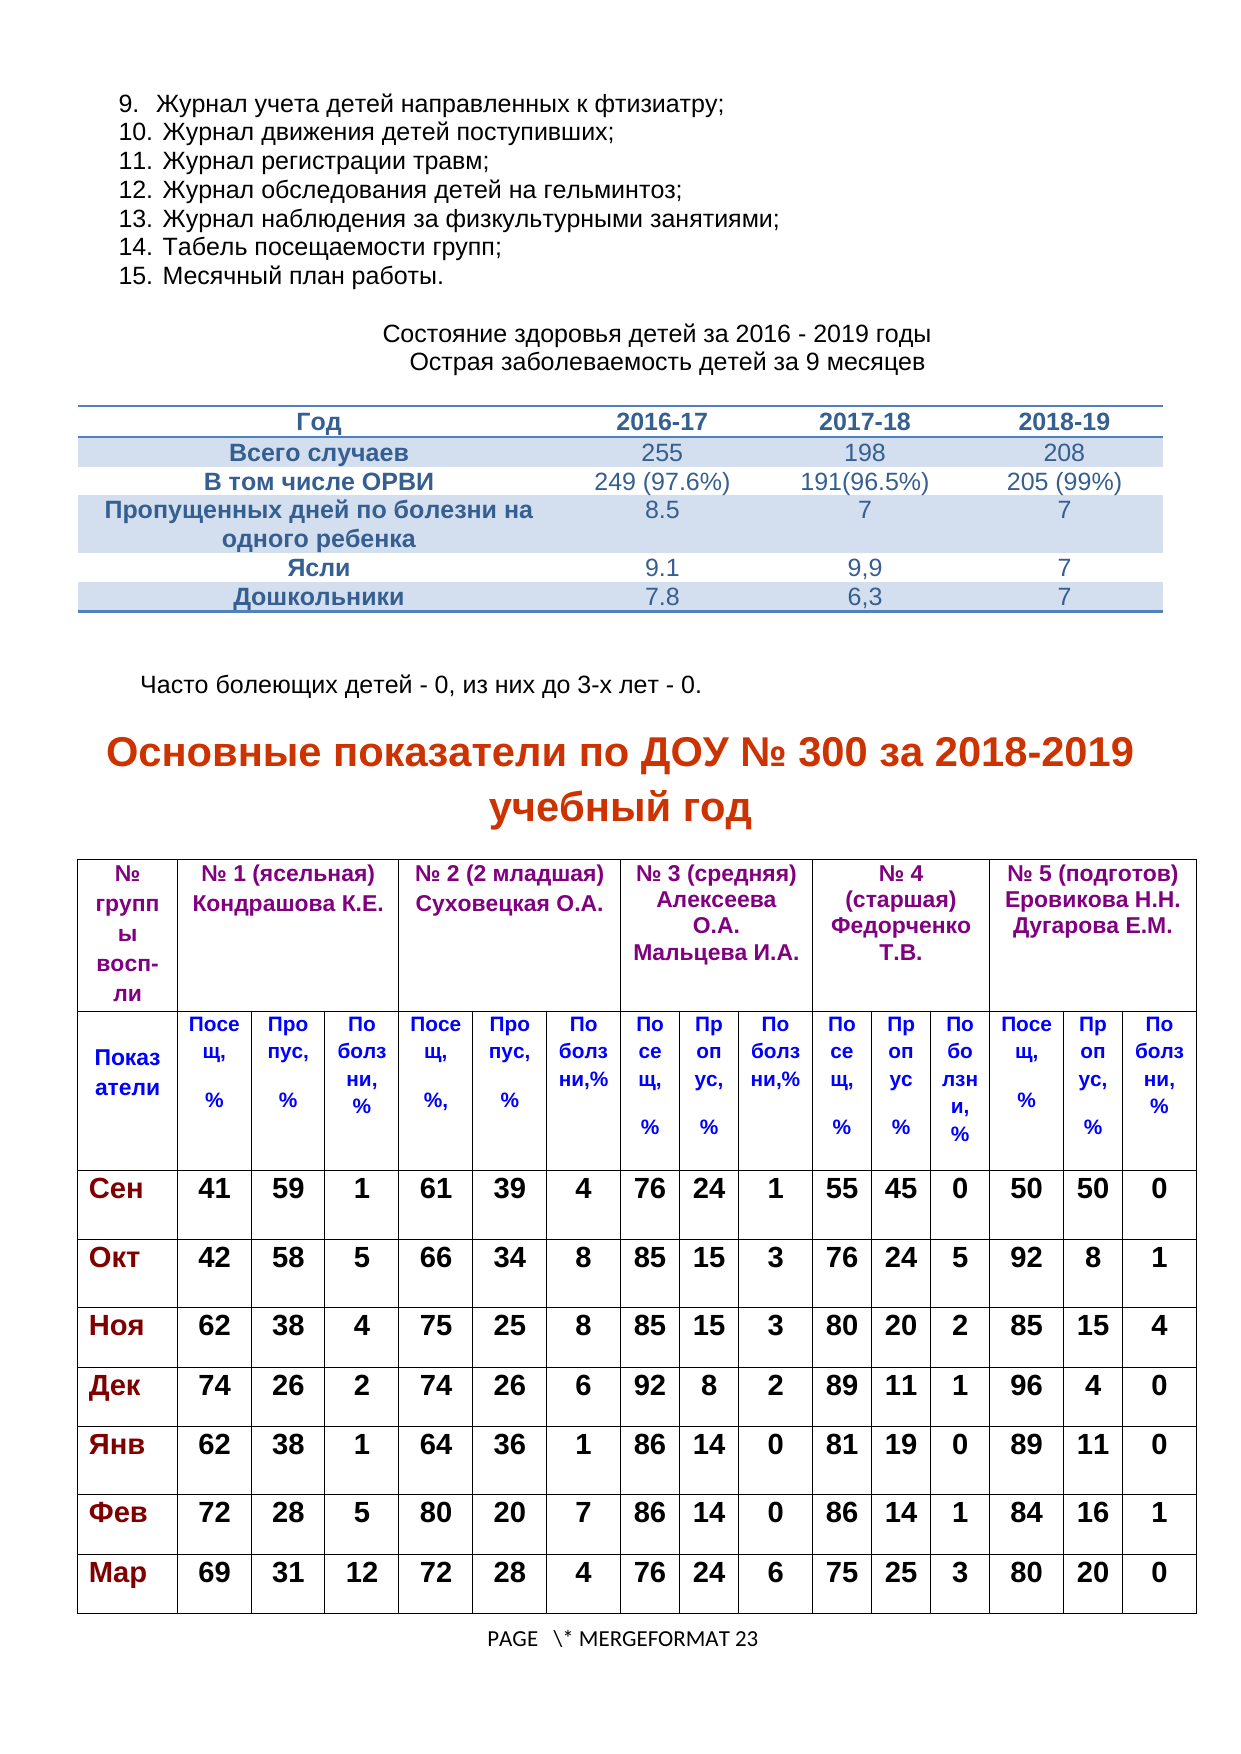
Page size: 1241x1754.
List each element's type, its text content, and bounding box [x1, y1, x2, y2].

table_cell 74 [178, 1368, 251, 1426]
table_header № 3 (средняя) Алексеева О.А. Мальцева И.А. [621, 860, 812, 1011]
table_cell 14 [680, 1427, 738, 1494]
table_cell 191(96.5%) [764, 467, 966, 495]
table_cell Пропущенных дней по болезни на одного ребенка [78, 495, 560, 553]
table_header 2018-19 [966, 407, 1163, 436]
list Табель посещаемости групп; [118, 232, 1152, 261]
table_cell 85 [990, 1308, 1063, 1367]
table_cell 1 [325, 1171, 398, 1239]
table_cell Посещ, % [621, 1012, 679, 1170]
table_cell 3 [739, 1308, 812, 1367]
table_cell 4 [1064, 1368, 1122, 1426]
table_cell 26 [473, 1368, 546, 1426]
table_cell 28 [252, 1495, 324, 1554]
table_cell Посещ, %, [399, 1012, 472, 1170]
table_cell 50 [1064, 1171, 1122, 1239]
table_cell Ясли [78, 553, 560, 582]
table_header № 2 (2 младшая) Суховецкая О.А. [399, 860, 620, 1011]
table_cell 80 [399, 1495, 472, 1554]
table_cell 2 [325, 1368, 398, 1426]
table_cell 55 [813, 1171, 871, 1239]
table_cell 11 [872, 1368, 930, 1426]
table_cell 8 [680, 1368, 738, 1426]
table_cell 7 [966, 495, 1163, 553]
table_cell 2 [931, 1308, 989, 1367]
table_cell 1 [325, 1427, 398, 1494]
table_cell 38 [252, 1427, 324, 1494]
table_cell 74 [399, 1368, 472, 1426]
table_cell 1 [931, 1495, 989, 1554]
table_cell 66 [399, 1240, 472, 1307]
table_cell 1 [1123, 1240, 1196, 1307]
table_cell 86 [621, 1495, 679, 1554]
table_cell 62 [178, 1308, 251, 1367]
table_cell 6 [547, 1368, 620, 1426]
table_cell 1 [739, 1171, 812, 1239]
table_cell Пропус % [872, 1012, 930, 1170]
table_cell Пропус, % [680, 1012, 738, 1170]
table_cell 3 [739, 1240, 812, 1307]
table_cell 72 [399, 1555, 472, 1613]
table_cell 75 [399, 1308, 472, 1367]
table_cell Фев [78, 1495, 177, 1554]
table_cell 86 [621, 1427, 679, 1494]
table_cell 14 [872, 1495, 930, 1554]
text Состояние здоровья детей за 2016 - 2019 годы [89, 319, 1152, 347]
table_cell 0 [931, 1427, 989, 1494]
text Основные показатели по ДОУ № 300 за 2018-2019 учебный год [89, 727, 1152, 830]
table_cell 41 [178, 1171, 251, 1239]
list Месячный план работы. [118, 261, 1152, 290]
table_cell 72 [178, 1495, 251, 1554]
table_cell 92 [990, 1240, 1063, 1307]
table_cell Окт [78, 1240, 177, 1307]
table_cell Мар [78, 1555, 177, 1613]
table_cell 4 [547, 1171, 620, 1239]
table_cell 36 [473, 1427, 546, 1494]
table_cell 25 [872, 1555, 930, 1613]
table_cell 76 [621, 1171, 679, 1239]
table_cell 86 [813, 1495, 871, 1554]
table_cell 24 [680, 1555, 738, 1613]
table_cell 89 [990, 1427, 1063, 1494]
list Журнал регистрации травм; [118, 146, 1152, 175]
table_cell По болзни,% [547, 1012, 620, 1170]
table_cell 19 [872, 1427, 930, 1494]
table_cell 24 [872, 1240, 930, 1307]
table_cell 34 [473, 1240, 546, 1307]
table_cell 0 [1123, 1171, 1196, 1239]
table_cell 45 [872, 1171, 930, 1239]
table_cell 38 [252, 1308, 324, 1367]
table_cell 249 (97.6%) [560, 467, 764, 495]
table_cell 0 [931, 1171, 989, 1239]
table_cell 4 [1123, 1308, 1196, 1367]
table_cell 4 [547, 1555, 620, 1613]
table_cell 5 [325, 1240, 398, 1307]
table_cell 14 [680, 1495, 738, 1554]
table_cell 75 [813, 1555, 871, 1613]
table_cell 6 [739, 1555, 812, 1613]
table_cell 7 [764, 495, 966, 553]
table_cell 64 [399, 1427, 472, 1494]
table_cell 7.8 [560, 582, 764, 610]
table_cell 69 [178, 1555, 251, 1613]
table_cell 62 [178, 1427, 251, 1494]
table_cell Посещ, % [813, 1012, 871, 1170]
table_cell Показатели [78, 1012, 177, 1170]
table_cell 20 [473, 1495, 546, 1554]
table_cell 80 [990, 1555, 1063, 1613]
table_cell 28 [473, 1555, 546, 1613]
table_cell 96 [990, 1368, 1063, 1426]
table_cell 198 [764, 438, 966, 467]
table_cell 85 [621, 1240, 679, 1307]
table_cell 61 [399, 1171, 472, 1239]
table_cell 6,3 [764, 582, 966, 610]
table_cell 1 [547, 1427, 620, 1494]
table_cell 7 [966, 553, 1163, 582]
table_cell Посещ, % [990, 1012, 1063, 1170]
table_cell 0 [739, 1427, 812, 1494]
table_cell 15 [680, 1240, 738, 1307]
table_cell 11 [1064, 1427, 1122, 1494]
table_cell 20 [872, 1308, 930, 1367]
table_cell 8 [1064, 1240, 1122, 1307]
table_cell По болзни, % [1123, 1012, 1196, 1170]
table_cell 59 [252, 1171, 324, 1239]
list Журнал учета детей направленных к фтизиатру; [118, 89, 1152, 117]
table_cell 24 [680, 1171, 738, 1239]
table_cell 31 [252, 1555, 324, 1613]
table_cell 81 [813, 1427, 871, 1494]
table_cell 42 [178, 1240, 251, 1307]
table_header № 5 (подготов) Еровикова Н.Н. Дугарова Е.М. [990, 860, 1196, 1011]
table_cell 8 [547, 1240, 620, 1307]
table_cell 76 [813, 1240, 871, 1307]
text Острая заболеваемость детей за 9 месяцев [89, 347, 1152, 376]
list Журнал обследования детей на гельминтоз; [118, 175, 1152, 204]
table_cell 7 [547, 1495, 620, 1554]
table_cell 85 [621, 1308, 679, 1367]
table_cell Янв [78, 1427, 177, 1494]
table_cell 15 [1064, 1308, 1122, 1367]
table_header 2016-17 [560, 407, 764, 436]
table_cell 255 [560, 438, 764, 467]
table_cell 5 [325, 1495, 398, 1554]
table_cell 76 [621, 1555, 679, 1613]
table_cell 9,9 [764, 553, 966, 582]
table_cell По болзни,% [739, 1012, 812, 1170]
table_cell Сен [78, 1171, 177, 1239]
table_header Год [78, 407, 560, 436]
table_cell Дошкольники [78, 582, 560, 610]
table_cell Всего случаев [78, 438, 560, 467]
text Часто болеющих детей - 0, из них до 3-х лет - 0. [89, 670, 1152, 699]
table_cell 8 [547, 1308, 620, 1367]
table_cell 1 [1123, 1495, 1196, 1554]
table_cell Ноя [78, 1308, 177, 1367]
table_cell 208 [966, 438, 1163, 467]
table_header № 4 (старшая) Федорченко Т.В. [813, 860, 989, 1011]
table_cell 80 [813, 1308, 871, 1367]
table_cell 25 [473, 1308, 546, 1367]
table_cell 15 [680, 1308, 738, 1367]
table_cell 58 [252, 1240, 324, 1307]
table_cell 5 [931, 1240, 989, 1307]
table_cell 0 [739, 1495, 812, 1554]
table_cell 92 [621, 1368, 679, 1426]
table_cell 84 [990, 1495, 1063, 1554]
table_cell В том числе ОРВИ [78, 467, 560, 495]
table_cell 1 [931, 1368, 989, 1426]
table_cell 7 [966, 582, 1163, 610]
table_cell 0 [1123, 1555, 1196, 1613]
table_cell Пропус, % [252, 1012, 324, 1170]
table_cell По болзни, % [931, 1012, 989, 1170]
table_cell Пропус, % [1064, 1012, 1122, 1170]
table_cell 50 [990, 1171, 1063, 1239]
table_cell 205 (99%) [966, 467, 1163, 495]
table_header № 1 (ясельная) Кондрашова К.Е. [178, 860, 398, 1011]
table_cell 39 [473, 1171, 546, 1239]
table_cell Пропус, % [473, 1012, 546, 1170]
list Журнал наблюдения за физкультурными занятиями; [118, 204, 1152, 232]
table_cell 89 [813, 1368, 871, 1426]
table_cell 16 [1064, 1495, 1122, 1554]
table_cell 4 [325, 1308, 398, 1367]
table_cell Дек [78, 1368, 177, 1426]
table_header 2017-18 [764, 407, 966, 436]
table_cell 0 [1123, 1368, 1196, 1426]
list Журнал движения детей поступивших; [118, 117, 1152, 146]
table_cell 12 [325, 1555, 398, 1613]
table_cell 9.1 [560, 553, 764, 582]
table_cell По болзни, % [325, 1012, 398, 1170]
table_cell 3 [931, 1555, 989, 1613]
table_cell Посещ, % [178, 1012, 251, 1170]
table_header № группы восп-ли [78, 860, 177, 1011]
table_cell 26 [252, 1368, 324, 1426]
table_cell 2 [739, 1368, 812, 1426]
table_cell 8.5 [560, 495, 764, 553]
table_cell 20 [1064, 1555, 1122, 1613]
table_cell 0 [1123, 1427, 1196, 1494]
